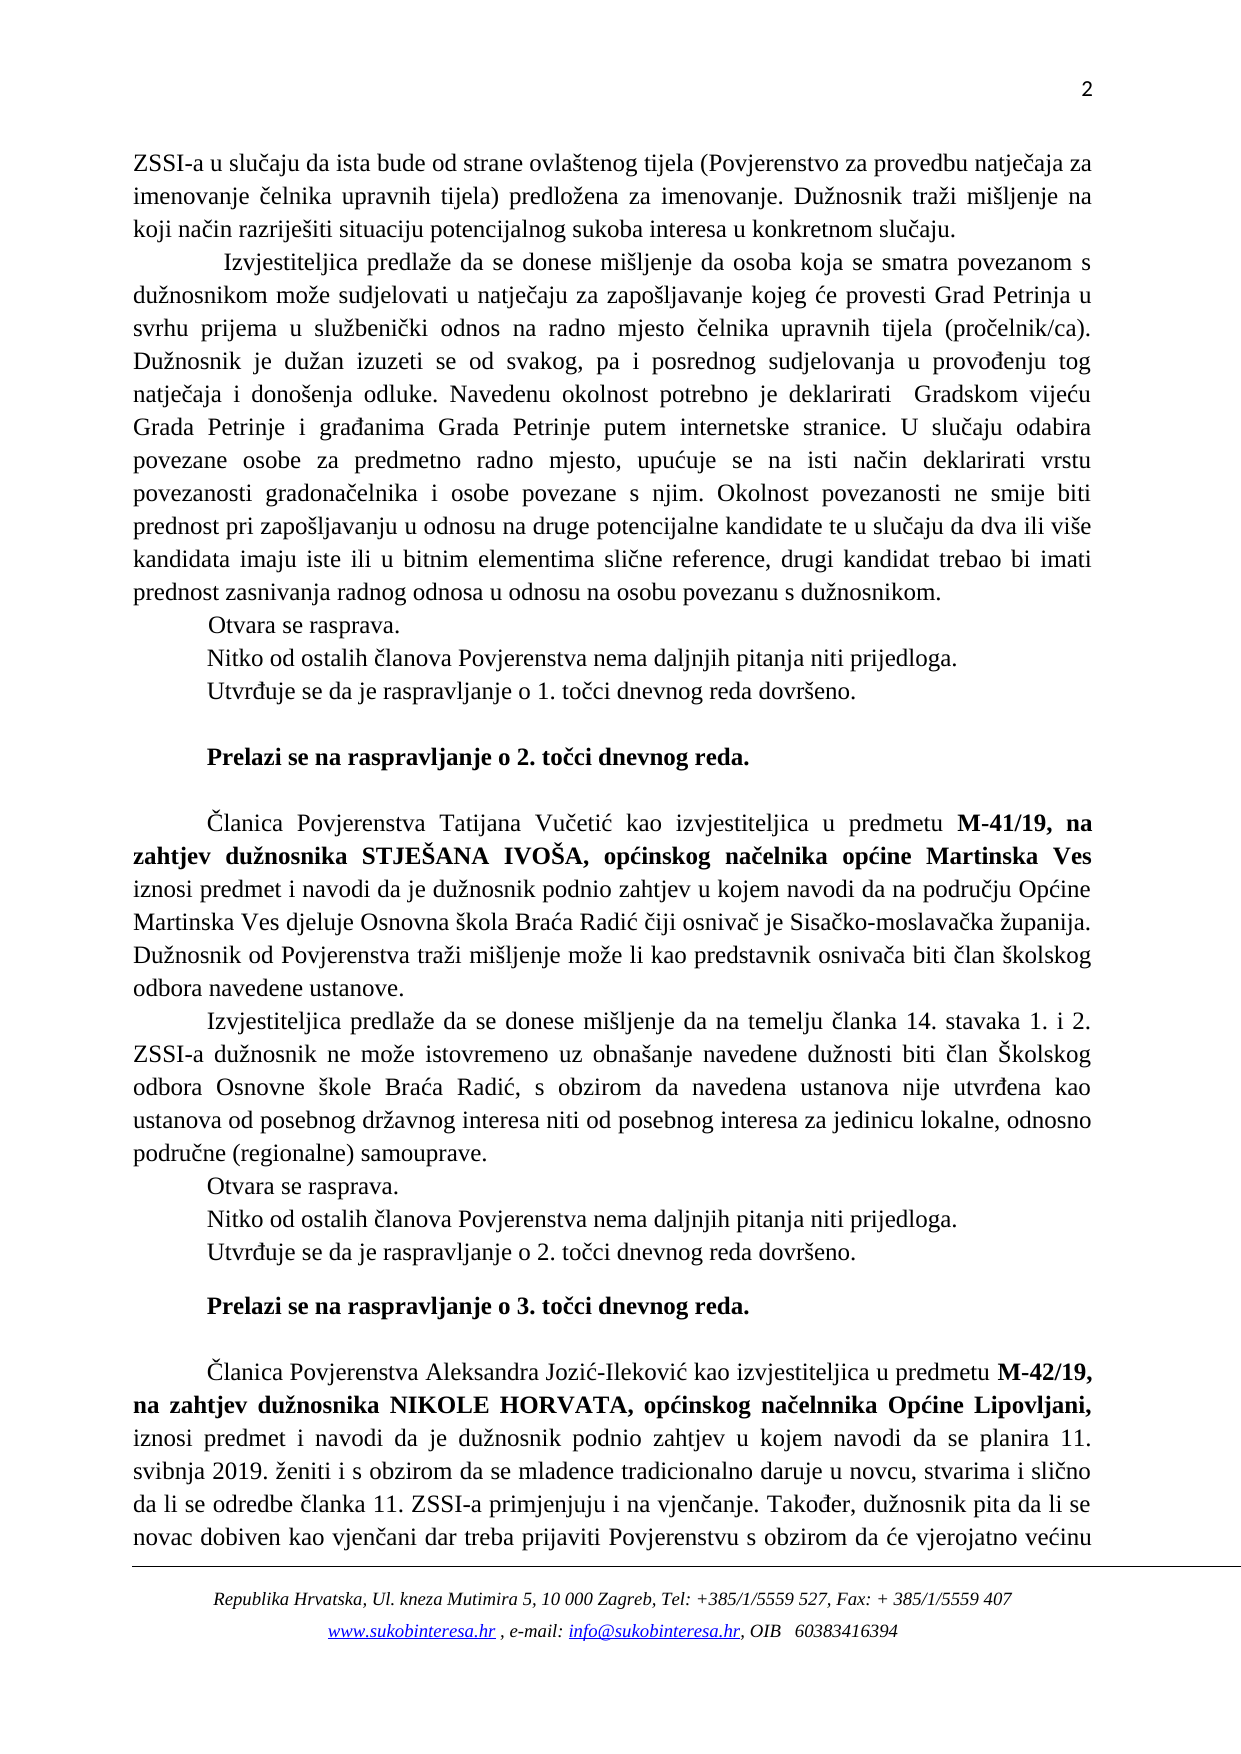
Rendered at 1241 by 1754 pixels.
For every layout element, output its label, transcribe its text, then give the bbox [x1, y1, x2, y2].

text Izvjestiteljica predlaže da se donese mišljenje da osoba koja se smatra povezanom s dužnosnikom može sudjelovati u natječaju za zapošljavanje kojeg će provesti Grad Petrinja u svrhu prijema u službenički odnos na radno mjesto čelnika upravnih tijela (pročelnik/ca). Dužnosnik je dužan izuzeti se od svakog, pa i posrednog sudjelovanja u provođenju tog natječaja i donošenja odluke. Navedenu okolnost potrebno je deklarirati Gradskom vijeću Grada Petrinje i građanima Grada Petrinje putem internetske stranice. U slučaju odabira povezane osobe za predmetno radno mjesto, upućuje se na isti način deklarirati vrstu povezanosti gradonačelnika i osobe povezane s njim. Okolnost povezanosti ne smije biti prednost pri zapošljavanju u odnosu na druge potencijalne kandidate te u slučaju da dva ili više kandidata imaju iste ili u bitnim elementima slične reference, drugi kandidat trebao bi imati prednost zasnivanja radnog odnosa u odnosu na osobu povezanu s dužnosnikom. [133, 247, 1092, 606]
text Članica Povjerenstva Tatijana Vučetić kao izvjestiteljica u predmetu M-41/19, na zahtjev dužnosnika STJEŠANA IVOŠA, općinskog načelnika općine Martinska Ves iznosi predmet i navodi da je dužnosnik podnio zahtjev u kojem navodi da na području Općine Martinska Ves djeluje Osnovna škola Braća Radić čiji osnivač je Sisačko-moslavačka županija. Dužnosnik od Povjerenstva traži mišljenje može li kao predstavnik osnivača biti član školskog odbora navedene ustanove. [133, 808, 1092, 1002]
text Nitko od ostalih članova Povjerenstva nema daljnjih pitanja niti prijedloga. [133, 643, 1092, 672]
text Prelazi se na raspravljanje o 2. točci dnevnog reda. [133, 742, 1092, 771]
text Prelazi se na raspravljanje o 3. točci dnevnog reda. [133, 1291, 1092, 1320]
text Otvara se rasprava. [133, 1171, 1092, 1200]
text Utvrđuje se da je raspravljanje o 1. točci dnevnog reda dovršeno. [133, 676, 1092, 705]
text Utvrđuje se da je raspravljanje o 2. točci dnevnog reda dovršeno. [133, 1237, 1092, 1266]
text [133, 1357, 1092, 1551]
text Izvjestiteljica predlaže da se donese mišljenje da na temelju članka 14. stavaka 1. i 2. ZSSI-a dužnosnik ne može istovremeno uz obnašanje navedene dužnosti biti član Školskog odbora Osnovne škole Braća Radić, s obzirom da navedena ustanova nije utvrđena kao ustanova od posebnog državnog interesa niti od posebnog interesa za jedinicu lokalne, odnosno područne (regionalne) samouprave. [133, 1006, 1092, 1167]
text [133, 148, 1092, 242]
text Nitko od ostalih članova Povjerenstva nema daljnjih pitanja niti prijedloga. [133, 1204, 1092, 1233]
text Otvara se rasprava. [133, 610, 1092, 639]
